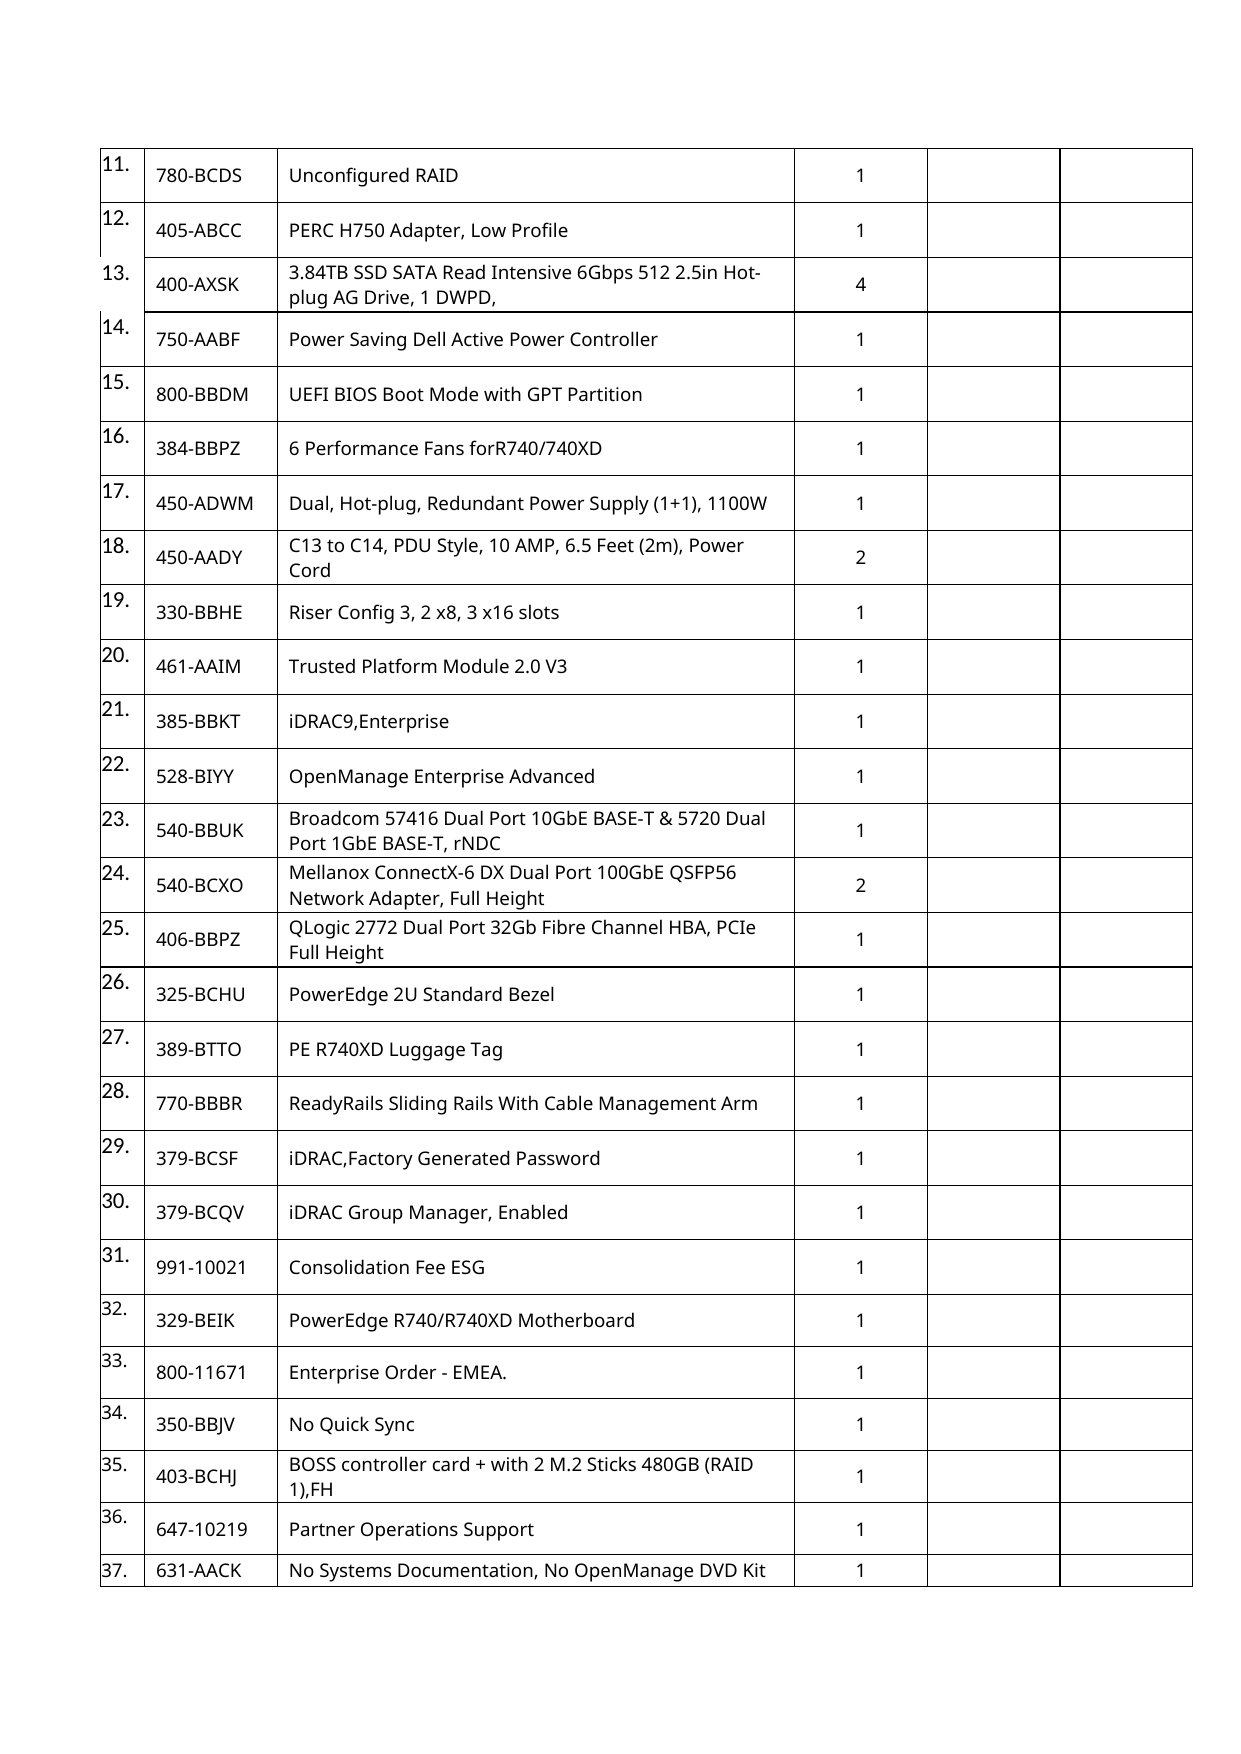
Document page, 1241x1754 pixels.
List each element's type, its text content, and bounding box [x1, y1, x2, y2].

table_cell [928, 1077, 1059, 1130]
table_cell [928, 585, 1059, 639]
table_cell 461-AAIM [145, 640, 277, 693]
table_cell [928, 858, 1059, 912]
table_cell [1061, 422, 1192, 475]
table_cell [928, 1295, 1059, 1346]
table_cell 329-BEIK [145, 1295, 277, 1346]
table_cell [1061, 749, 1192, 803]
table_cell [278, 1555, 794, 1586]
table_cell 631-AACK [145, 1555, 277, 1586]
table_cell [928, 695, 1059, 748]
table_cell [928, 1503, 1059, 1554]
table_cell 325-BCHU [145, 968, 277, 1021]
table_cell 384-BBPZ [145, 422, 277, 475]
table_cell 350-BBJV [145, 1399, 277, 1450]
table_cell 405-ABCC [145, 203, 277, 257]
table_cell [1061, 1022, 1192, 1076]
table_cell 750-AABF [145, 313, 277, 366]
table_cell [101, 1399, 144, 1450]
table_cell C13 to C14, PDU Style, 10 AMP, 6.5 Feet (2m), Power Cord [278, 531, 794, 584]
table_cell Mellanox ConnectX-6 DX Dual Port 100GbE QSFP56 Network Adapter, Full Height [278, 858, 794, 912]
table_cell [928, 1347, 1059, 1398]
table_cell Riser Config 3, 2 x8, 3 x16 slots [278, 585, 794, 639]
table_cell PowerEdge R740/R740XD Motherboard [278, 1295, 794, 1346]
table_cell 400-AXSK [145, 258, 277, 311]
table_cell 1 [795, 1022, 927, 1076]
table_cell 379-BCQV [145, 1186, 277, 1239]
table_cell [928, 1451, 1059, 1502]
table_cell [101, 203, 144, 257]
table_cell [928, 203, 1059, 257]
table_cell Dual, Hot-plug, Redundant Power Supply (1+1), 1100W [278, 476, 794, 530]
table_cell [1061, 1451, 1192, 1502]
table_cell [101, 913, 144, 966]
table_cell [101, 1347, 144, 1398]
table_cell [1061, 1240, 1192, 1294]
table_cell [928, 258, 1059, 311]
table_cell 330-BBHE [145, 585, 277, 639]
table_cell [101, 476, 144, 530]
table_cell [1061, 258, 1192, 311]
table_cell 406-BBPZ [145, 913, 277, 966]
table_cell 1 [795, 476, 927, 530]
table_cell BOSS controller card + with 2 M.2 Sticks 480GB (RAID 1),FH [278, 1451, 794, 1502]
table_cell [101, 804, 144, 857]
table_cell [101, 858, 144, 912]
table_cell 2 [795, 858, 927, 912]
table_cell 1 [795, 203, 927, 257]
table_cell [928, 749, 1059, 803]
table_cell Power Saving Dell Active Power Controller [278, 313, 794, 366]
table_cell [1061, 585, 1192, 639]
table_cell 1 [795, 640, 927, 693]
table_cell [101, 749, 144, 803]
table_cell [1061, 203, 1192, 257]
table_cell 770-BBBR [145, 1077, 277, 1130]
table_cell 3.84TB SSD SATA Read Intensive 6Gbps 512 2.5in Hot-plug AG Drive, 1 DWPD, [278, 258, 794, 311]
table_cell [1061, 1295, 1192, 1346]
table_cell [928, 1186, 1059, 1239]
table_cell Enterprise Order - EMEA. [278, 1347, 794, 1398]
table_cell [928, 804, 1059, 857]
table_cell 1 [795, 1399, 927, 1450]
table_cell 1 [795, 1186, 927, 1239]
table_cell [928, 367, 1059, 421]
table_cell [1061, 531, 1192, 584]
table_cell [1061, 1077, 1192, 1130]
table_cell [1061, 1399, 1192, 1450]
table_cell [928, 1022, 1059, 1076]
table_cell 540-BBUK [145, 804, 277, 857]
table_cell 1 [795, 1240, 927, 1294]
table_cell [1061, 1347, 1192, 1398]
table_cell [1061, 367, 1192, 421]
table_cell [1061, 858, 1192, 912]
table_cell 528-BIYY [145, 749, 277, 803]
table_cell [1061, 640, 1192, 693]
table_cell [101, 1295, 144, 1346]
table_cell UEFI BIOS Boot Mode with GPT Partition [278, 367, 794, 421]
table_cell [1061, 313, 1192, 366]
table_cell [101, 149, 144, 202]
table_cell [101, 367, 144, 421]
table_cell [1061, 1186, 1192, 1239]
table_cell 800-11671 [145, 1347, 277, 1398]
table_cell 1 [795, 313, 927, 366]
table_cell [101, 1240, 144, 1294]
table_cell PE R740XD Luggage Tag [278, 1022, 794, 1076]
table_cell iDRAC,Factory Generated Password [278, 1131, 794, 1185]
table_cell [101, 1555, 144, 1586]
table_cell [928, 1240, 1059, 1294]
table_cell 450-AADY [145, 531, 277, 584]
table_cell [101, 311, 144, 366]
table_cell [1061, 695, 1192, 748]
table_cell 2 [795, 531, 927, 584]
table_cell 1 [795, 1555, 927, 1586]
table_cell [101, 640, 144, 693]
table_cell 450-ADWM [145, 476, 277, 530]
table_cell 1 [795, 1131, 927, 1185]
table_cell [928, 422, 1059, 475]
table_cell 389-BTTO [145, 1022, 277, 1076]
table_cell [101, 422, 144, 475]
table_cell [928, 913, 1059, 966]
table_cell [1061, 1555, 1192, 1586]
table_cell [928, 1555, 1059, 1586]
table_cell [101, 1503, 144, 1554]
table_cell Broadcom 57416 Dual Port 10GbE BASE-T & 5720 Dual Port 1GbE BASE-T, rNDC [278, 804, 794, 857]
table_cell [101, 531, 144, 584]
table_cell 1 [795, 1503, 927, 1554]
table_cell [928, 476, 1059, 530]
table_cell [101, 1131, 144, 1185]
table_cell 1 [795, 695, 927, 748]
table_cell [928, 149, 1059, 202]
table_cell 647-10219 [145, 1503, 277, 1554]
table_cell [101, 1077, 144, 1130]
table_cell PERC H750 Adapter, Low Profile [278, 203, 794, 257]
table_cell 6 Performance Fans forR740/740XD [278, 422, 794, 475]
table_cell Trusted Platform Module 2.0 V3 [278, 640, 794, 693]
table_cell [928, 968, 1059, 1021]
table_cell OpenManage Enterprise Advanced [278, 749, 794, 803]
table_cell 780-BCDS [145, 149, 277, 202]
table_cell iDRAC9,Enterprise [278, 695, 794, 748]
table_cell 1 [795, 585, 927, 639]
table_cell 1 [795, 1295, 927, 1346]
table_cell Unconfigured RAID [278, 149, 794, 202]
table_cell [928, 313, 1059, 366]
table_cell 385-BBKT [145, 695, 277, 748]
table_cell [1061, 804, 1192, 857]
table_cell 403-BCHJ [145, 1451, 277, 1502]
table_cell PowerEdge 2U Standard Bezel [278, 968, 794, 1021]
table_cell 1 [795, 149, 927, 202]
table_cell [101, 585, 144, 639]
table_cell 1 [795, 804, 927, 857]
table_cell [1061, 1503, 1192, 1554]
table_cell 1 [795, 1451, 927, 1502]
table_cell iDRAC Group Manager, Enabled [278, 1186, 794, 1239]
table_cell 379-BCSF [145, 1131, 277, 1185]
table_cell 1 [795, 1077, 927, 1130]
table_cell [101, 968, 144, 1021]
table_cell 800-BBDM [145, 367, 277, 421]
table_cell QLogic 2772 Dual Port 32Gb Fibre Channel HBA, PCIe Full Height [278, 913, 794, 966]
table_cell 1 [795, 749, 927, 803]
table_cell [100, 257, 144, 311]
table_cell 1 [795, 367, 927, 421]
table_cell No Quick Sync [278, 1399, 794, 1450]
table_cell [101, 1451, 144, 1502]
table_cell Consolidation Fee ESG [278, 1240, 794, 1294]
table_cell [1061, 913, 1192, 966]
table_cell ReadyRails Sliding Rails With Cable Management Arm [278, 1077, 794, 1130]
table_cell 540-BCXO [145, 858, 277, 912]
table_cell 1 [795, 913, 927, 966]
table_cell Partner Operations Support [278, 1503, 794, 1554]
table_cell [928, 1399, 1059, 1450]
table_cell [1061, 1131, 1192, 1185]
table_cell [928, 1131, 1059, 1185]
table_cell [928, 640, 1059, 693]
table_cell [1061, 476, 1192, 530]
table_cell [1061, 968, 1192, 1021]
table_cell [928, 531, 1059, 584]
table_cell [101, 1022, 144, 1076]
table_cell [101, 695, 144, 748]
table_cell [1061, 149, 1192, 202]
table_cell 1 [795, 1347, 927, 1398]
table_cell 1 [795, 968, 927, 1021]
table_cell 4 [795, 258, 927, 311]
table_cell [101, 1186, 144, 1239]
table_cell 1 [795, 422, 927, 475]
table_cell 991-10021 [145, 1240, 277, 1294]
